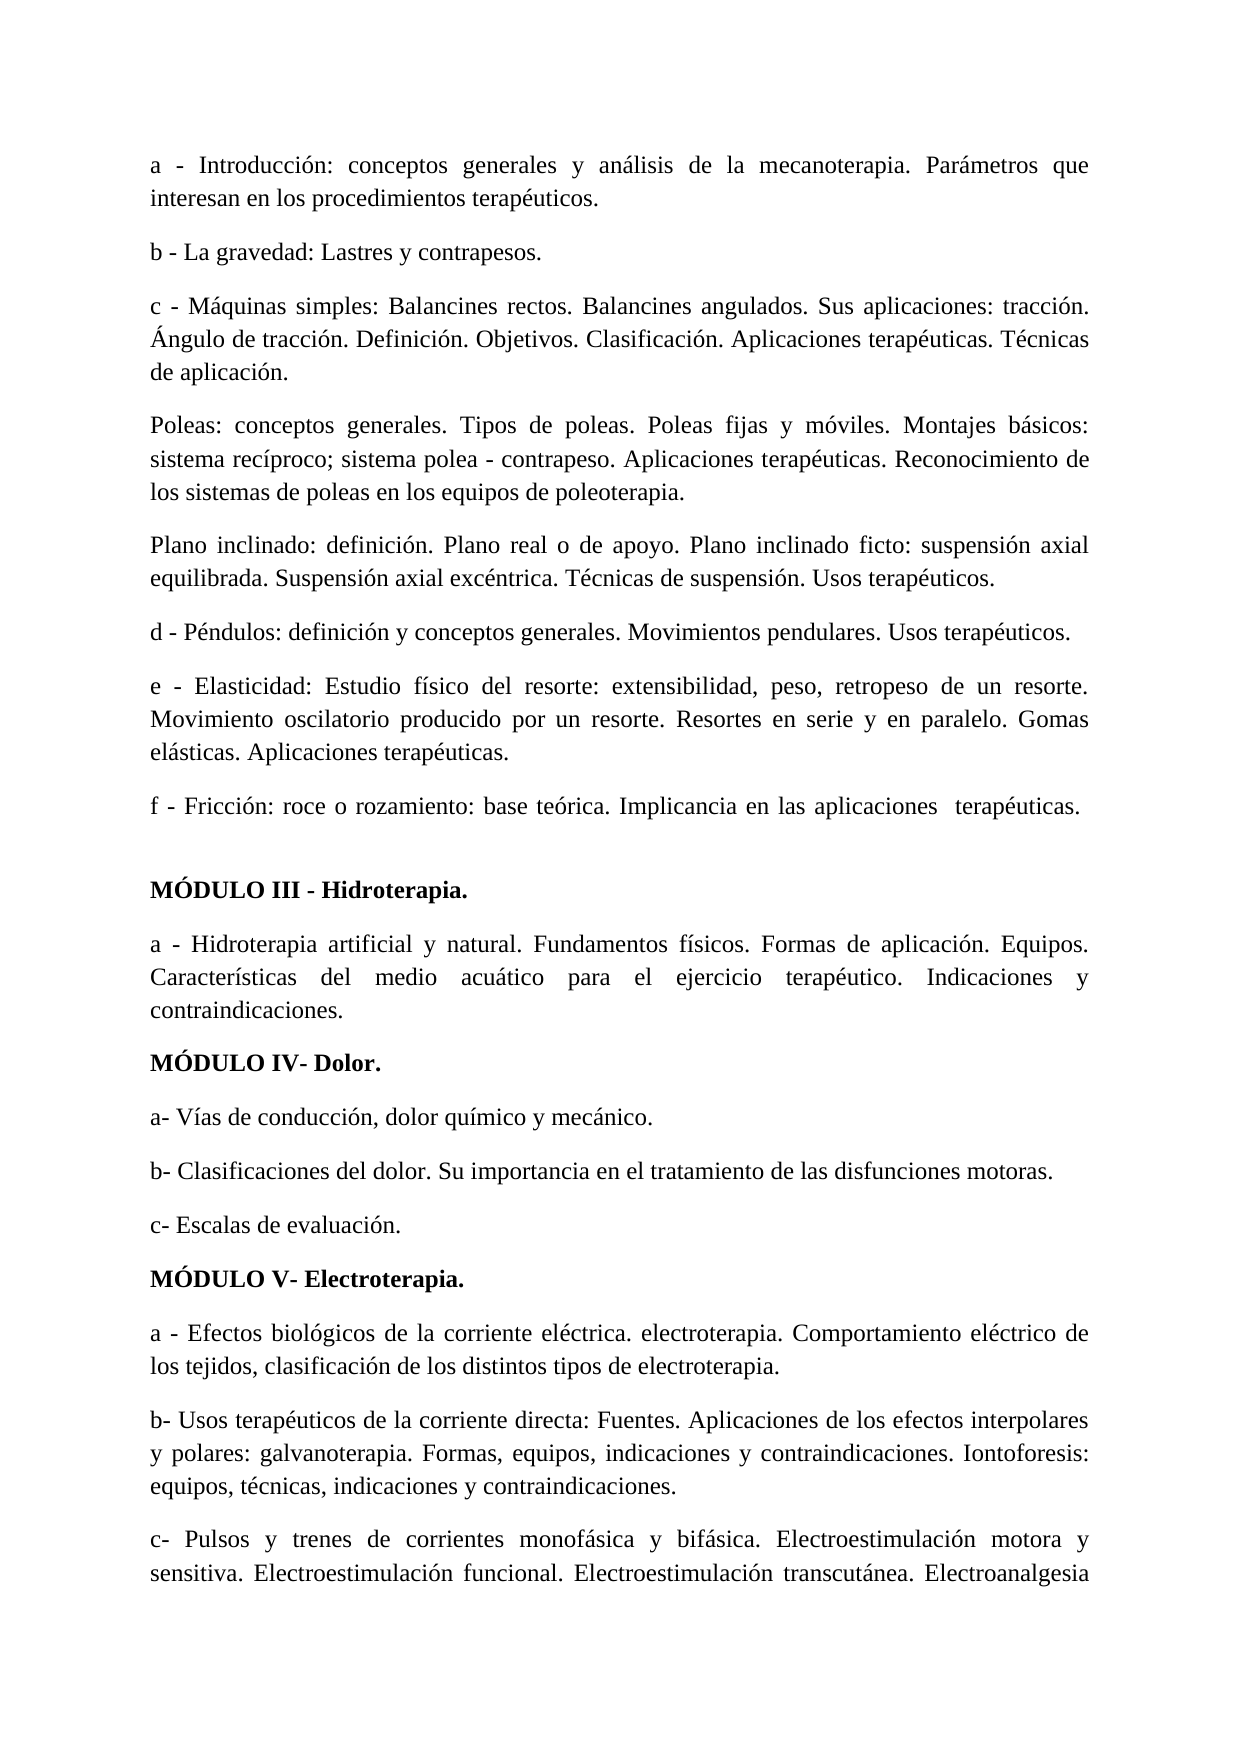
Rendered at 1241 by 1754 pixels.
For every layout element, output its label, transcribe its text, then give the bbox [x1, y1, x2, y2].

text d - Péndulos: definición y conceptos generales. Movimientos pendulares. Usos terapéuticos. [150, 617, 1090, 646]
text a- Vías de conducción, dolor químico y mecánico. [150, 1102, 1090, 1131]
text a - Efectos biológicos de la corriente eléctrica. electroterapia. Comportamiento eléctrico de los tejidos, clasificación de los distintos tipos de electroterapia. [150, 1318, 1090, 1379]
text a - Introducción: conceptos generales y análisis de la mecanoterapia. Parámetros que interesan en los procedimientos terapéuticos. [150, 150, 1090, 212]
text b - La gravedad: Lastres y contrapesos. [150, 237, 1090, 266]
text a - Hidroterapia artificial y natural. Fundamentos físicos. Formas de aplicación. Equipos. Características del medio acuático para el ejercicio terapéutico. Indicaciones y contraindicaciones. [150, 929, 1090, 1023]
text Plano inclinado: definición. Plano real o de apoyo. Plano inclinado ficto: suspensión axial equilibrada. Suspensión axial excéntrica. Técnicas de suspensión. Usos terapéuticos. [150, 531, 1090, 592]
text e - Elasticidad: Estudio físico del resorte: extensibilidad, peso, retropeso de un resorte. Movimiento oscilatorio producido por un resorte. Resortes en serie y en paralelo. Gomas elásticas. Aplicaciones terapéuticas. [150, 671, 1090, 766]
text c - Máquinas simples: Balancines rectos. Balancines angulados. Sus aplicaciones: tracción. Ángulo de tracción. Definición. Objetivos. Clasificación. Aplicaciones terapéuticas. Técnicas de aplicación. [150, 291, 1090, 386]
text c- Escalas de evaluación. [150, 1210, 1090, 1239]
text f - Fricción: roce o rozamiento: base teórica. Implicancia en las aplicaciones terapéuticas. [150, 791, 1090, 850]
text MÓDULO III - Hidroterapia. [150, 875, 1090, 903]
text b- Usos terapéuticos de la corriente directa: Fuentes. Aplicaciones de los efectos interpolares y polares: galvanoterapia. Formas, equipos, indicaciones y contraindicaciones. Iontoforesis: equipos, técnicas, indicaciones y contraindicaciones. [150, 1405, 1090, 1499]
text b- Clasificaciones del dolor. Su importancia en el tratamiento de las disfunciones motoras. [150, 1156, 1090, 1185]
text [150, 1524, 1090, 1586]
text Poleas: conceptos generales. Tipos de poleas. Poleas fijas y móviles. Montajes básicos: sistema recíproco; sistema polea - contrapeso. Aplicaciones terapéuticas. Reconocimiento de los sistemas de poleas en los equipos de poleoterapia. [150, 411, 1090, 505]
text MÓDULO V- Electroterapia. [150, 1264, 1090, 1293]
text MÓDULO IV- Dolor. [150, 1048, 1090, 1077]
